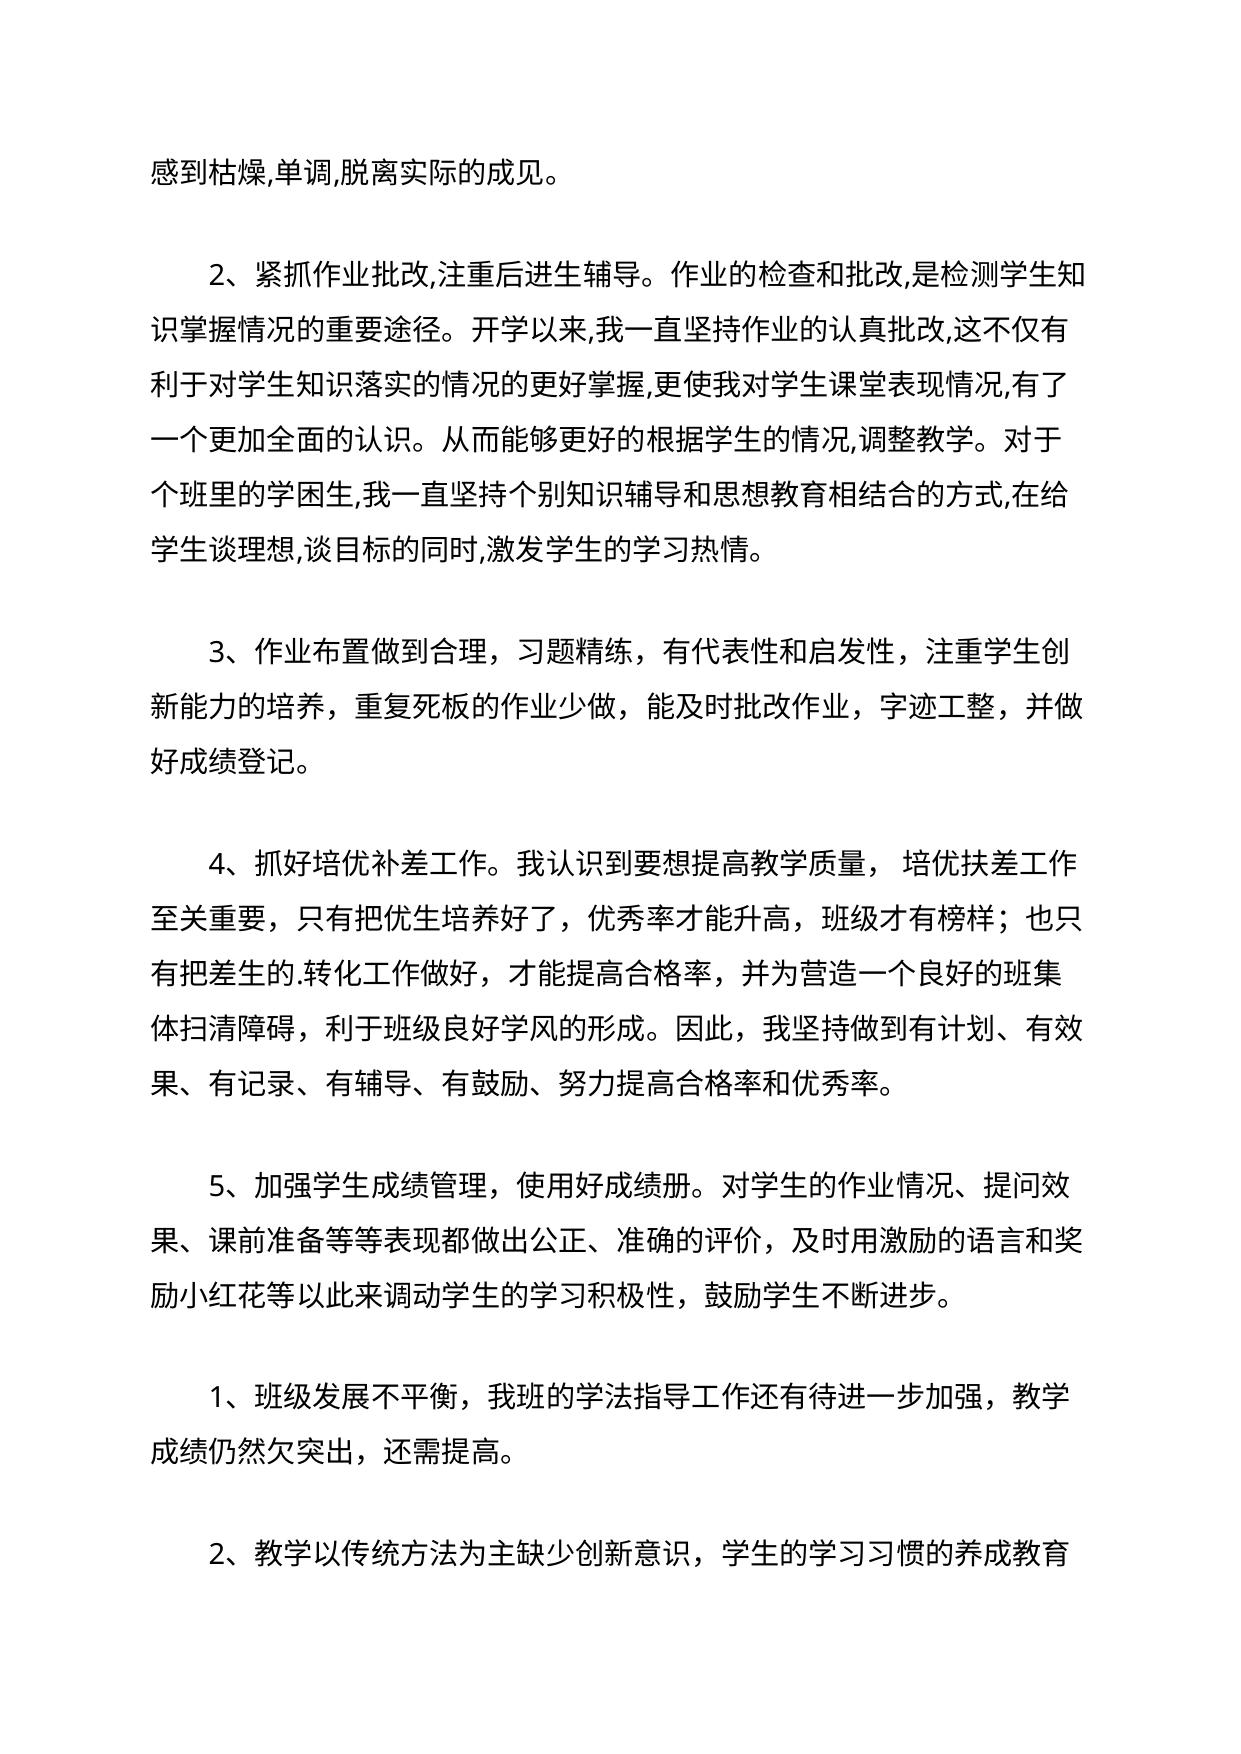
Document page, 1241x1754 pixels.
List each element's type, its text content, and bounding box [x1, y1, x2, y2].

text 5、加强学生成绩管理，使用好成绩册。对学生的作业情况、提问效果、课前准备等等表现都做出公正、准确的评价，及时用激励的语言和奖励小红花等以此来调动学生的学习积极性，鼓励学生不断进步。 [150, 1162, 1090, 1314]
text 3、作业布置做到合理，习题精练，有代表性和启发性，注重学生创新能力的培养，重复死板的作业少做，能及时批改作业，字迹工整，并做好成绩登记。 [150, 629, 1090, 781]
text 2、紧抓作业批改,注重后进生辅导。作业的检查和批改,是检测学生知识掌握情况的重要途径。开学以来,我一直坚持作业的认真批改,这不仅有利于对学生知识落实的情况的更好掌握,更使我对学生课堂表现情况,有了一个更加全面的认识。从而能够更好的根据学生的情况,调整教学。对于个班里的学困生,我一直坚持个别知识辅导和思想教育相结合的方式,在给学生谈理想,谈目标的同时,激发学生的学习热情。 [150, 252, 1090, 569]
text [150, 150, 1090, 192]
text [150, 1531, 1090, 1573]
text 1、班级发展不平衡，我班的学法指导工作还有待进一步加强，教学成绩仍然欠突出，还需提高。 [150, 1374, 1090, 1471]
text 4、抓好培优补差工作。我认识到要想提高教学质量， 培优扶差工作至关重要，只有把优生培养好了，优秀率才能升高，班级才有榜样；也只有把差生的.转化工作做好，才能提高合格率，并为营造一个良好的班集体扫清障碍，利于班级良好学风的形成。因此，我坚持做到有计划、有效果、有记录、有辅导、有鼓励、努力提高合格率和优秀率。 [150, 841, 1090, 1103]
